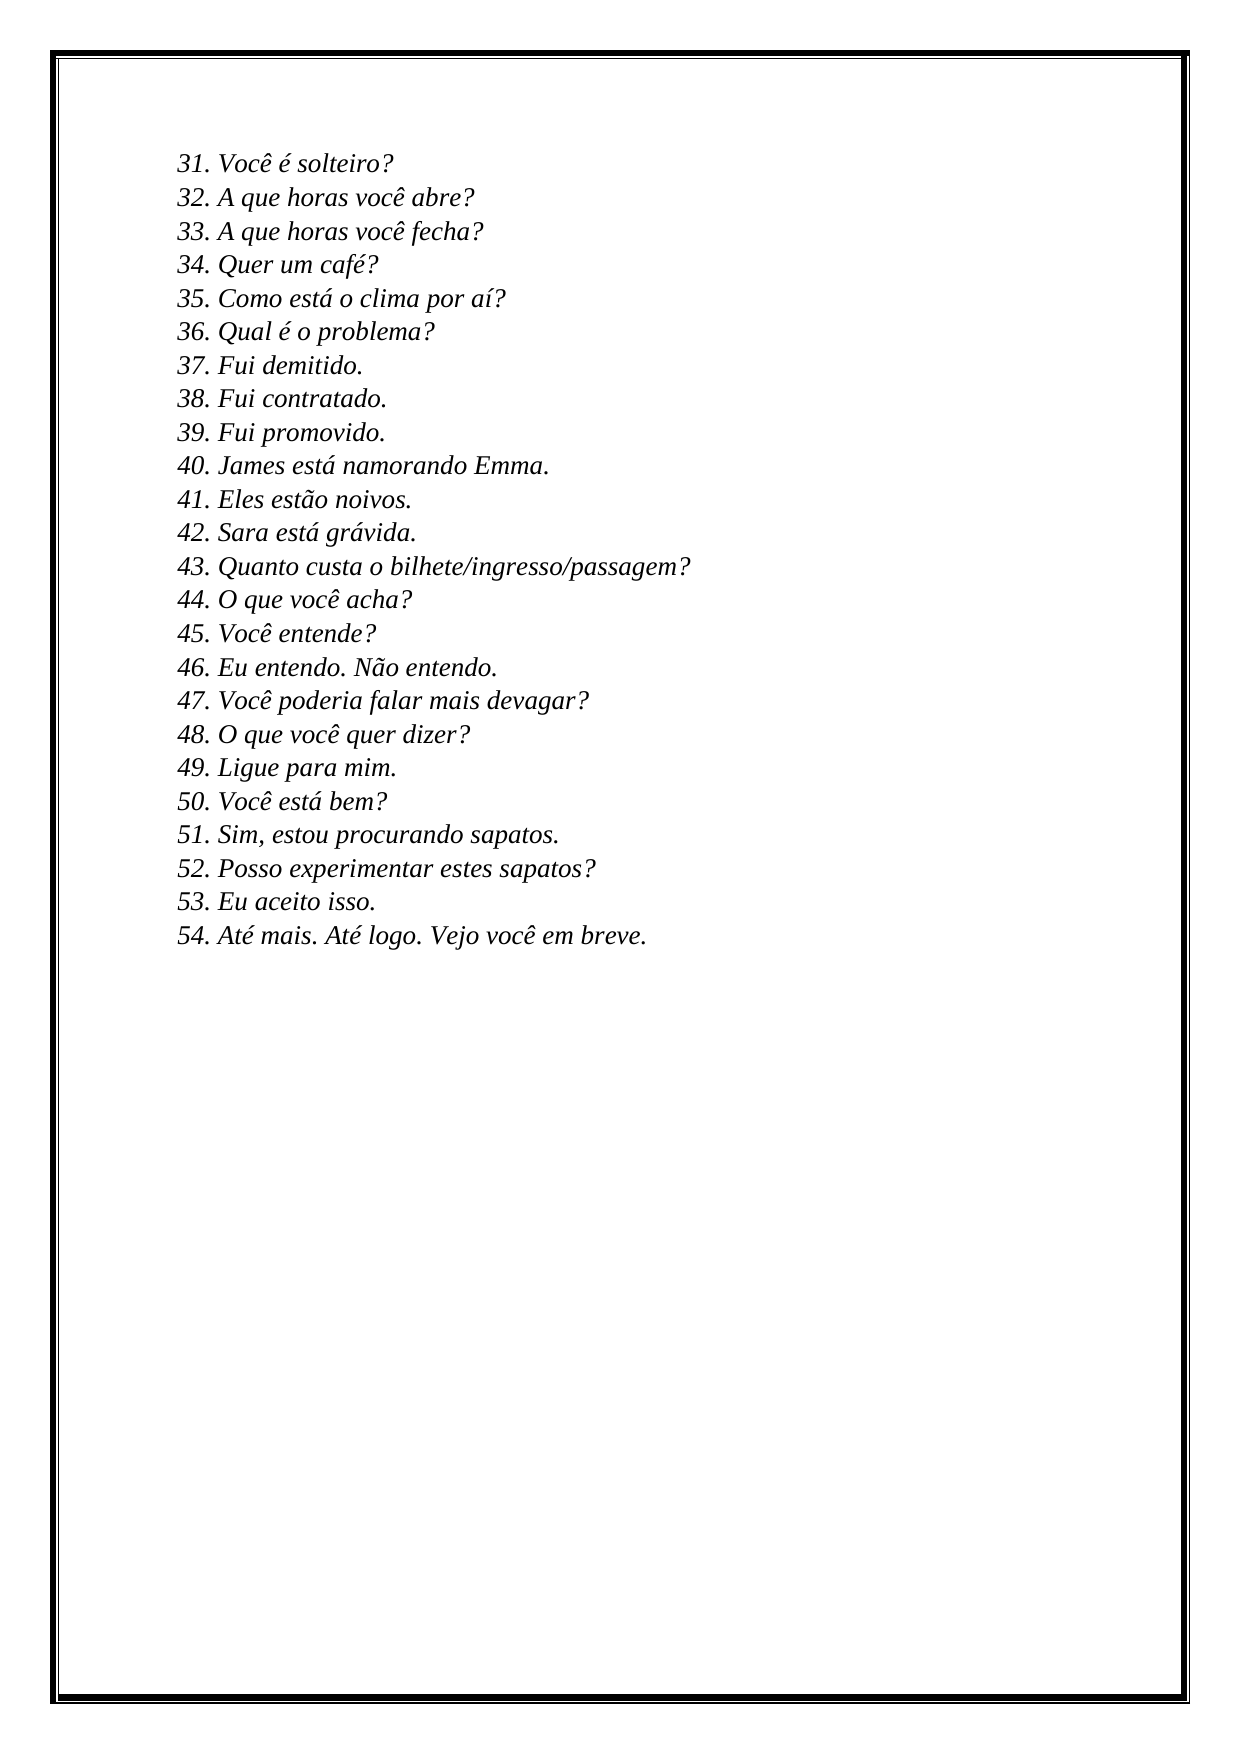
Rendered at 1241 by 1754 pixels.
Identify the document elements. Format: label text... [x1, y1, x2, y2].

text 49. Ligue para mim. [177, 751, 1063, 782]
text 33. A que horas você fecha? [177, 214, 1063, 246]
text 47. Você poderia falar mais devagar? [177, 684, 1063, 715]
text 41. Eles estão noivos. [177, 483, 1063, 514]
text 50. Você está bem? [177, 785, 1063, 816]
text 53. Eu aceito isso. [177, 885, 1063, 917]
text 42. Sara está grávida. [177, 516, 1063, 548]
text 48. O que você quer dizer? [177, 718, 1063, 749]
text 36. Qual é o problema? [177, 315, 1063, 346]
text 38. Fui contratado. [177, 382, 1063, 413]
text 52. Posso experimentar estes sapatos? [177, 852, 1063, 883]
text 32. A que horas você abre? [177, 181, 1063, 212]
text 34. Quer um café? [177, 248, 1063, 279]
text 39. Fui promovido. [177, 416, 1063, 447]
text 44. O que você acha? [177, 583, 1063, 615]
text 40. James está namorando Emma. [177, 449, 1063, 481]
text 51. Sim, estou procurando sapatos. [177, 818, 1063, 849]
text 43. Quanto custa o bilhete/ingresso/passagem? [177, 550, 1063, 581]
text 37. Fui demitido. [177, 349, 1063, 380]
text 54. Até mais. Até logo. Vejo você em breve. [177, 919, 1063, 950]
text 35. Como está o clima por aí? [177, 282, 1063, 313]
text 46. ​​Eu entendo. Não entendo. [177, 651, 1063, 682]
text 45. Você entende? [177, 617, 1063, 648]
text 31. Você é solteiro? [177, 147, 1063, 179]
